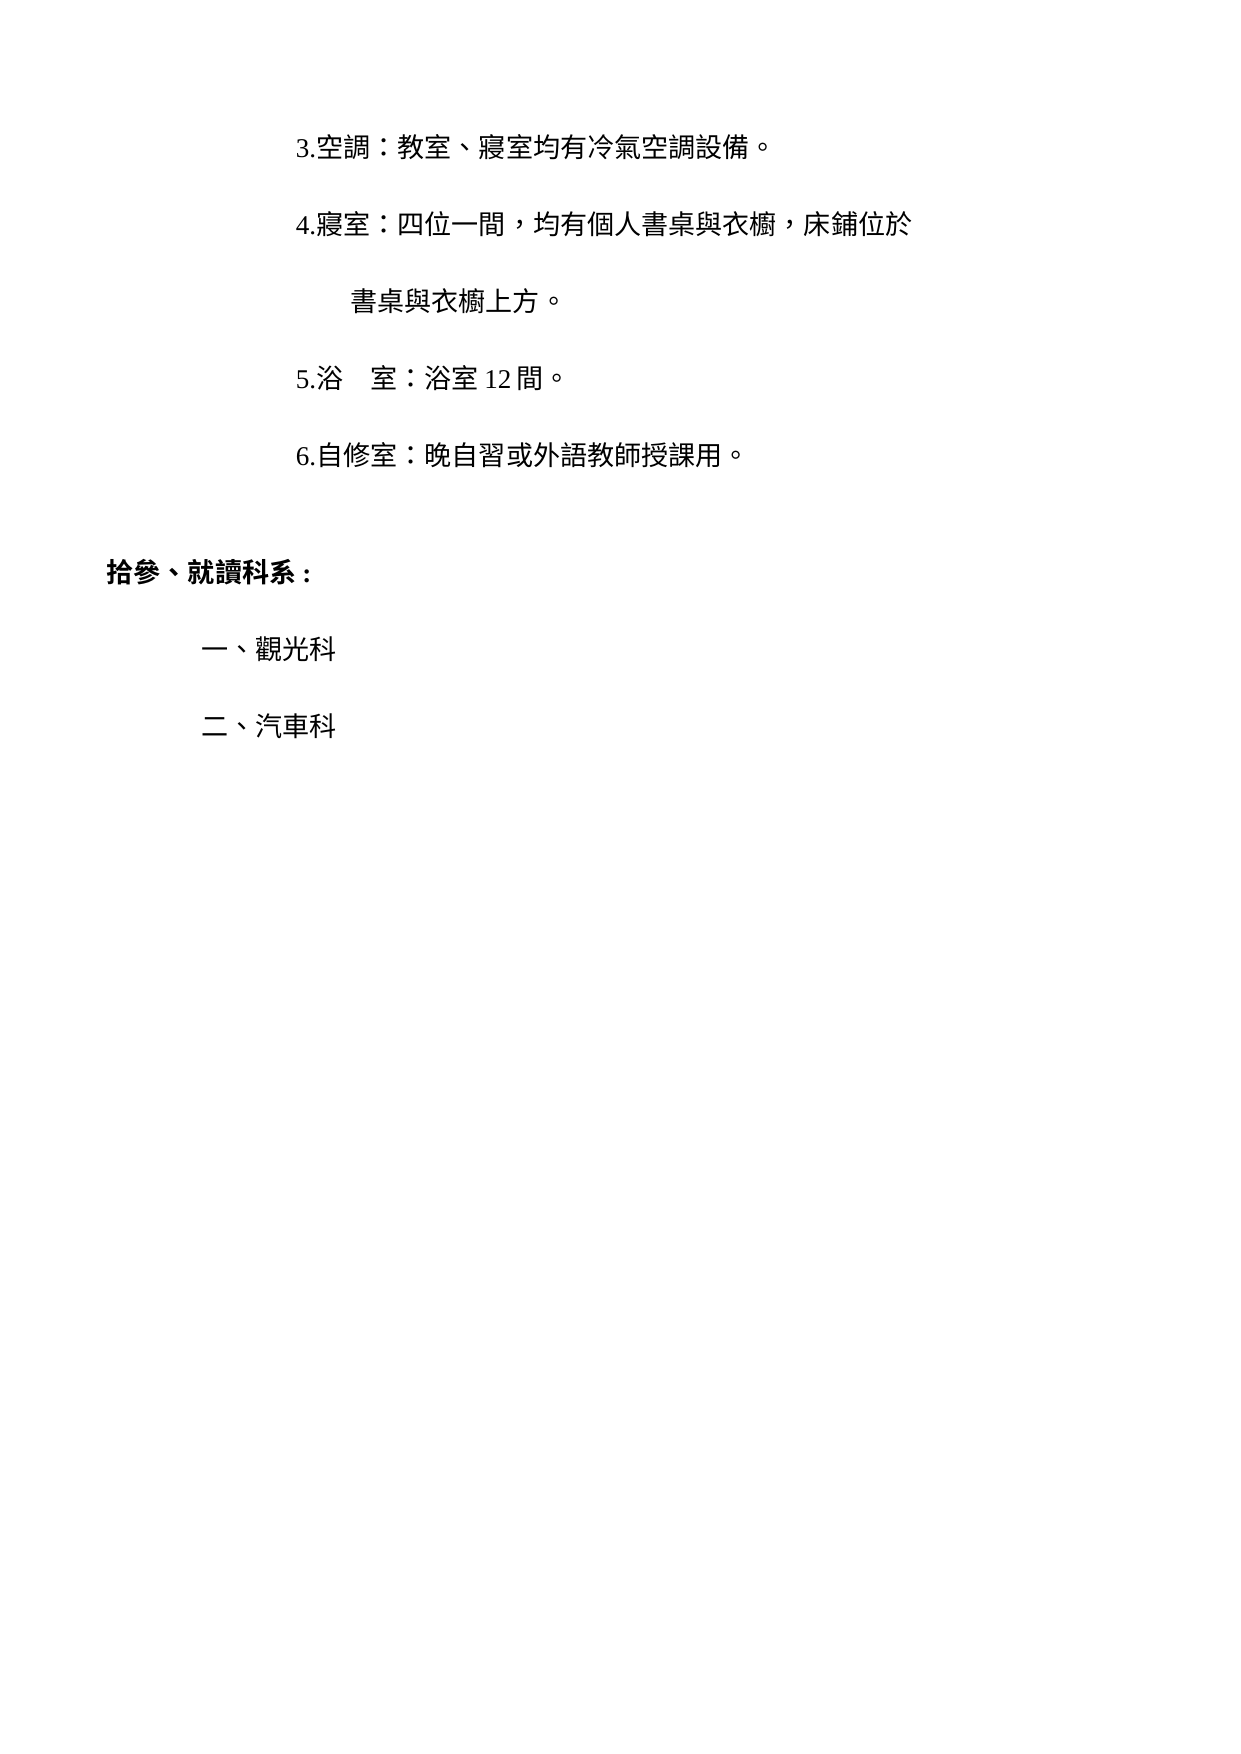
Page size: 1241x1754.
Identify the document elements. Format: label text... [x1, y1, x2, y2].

text 5.浴 室：浴室12間。 [106, 339, 1140, 414]
text 拾參、就讀科系 : [106, 533, 1140, 608]
text 書桌與衣櫥上方。 [106, 262, 1140, 337]
text 4.寢室：四位一間，均有個人書桌與衣櫥，床鋪位於 [106, 185, 1140, 260]
text 6.自修室：晚自習或外語教師授課用。 [106, 417, 1140, 492]
text 3.空調：教室、寢室均有冷氣空調設備。 [106, 108, 1140, 183]
text 一、觀光科 [106, 610, 1140, 685]
text 二、汽車科 [106, 687, 1140, 762]
